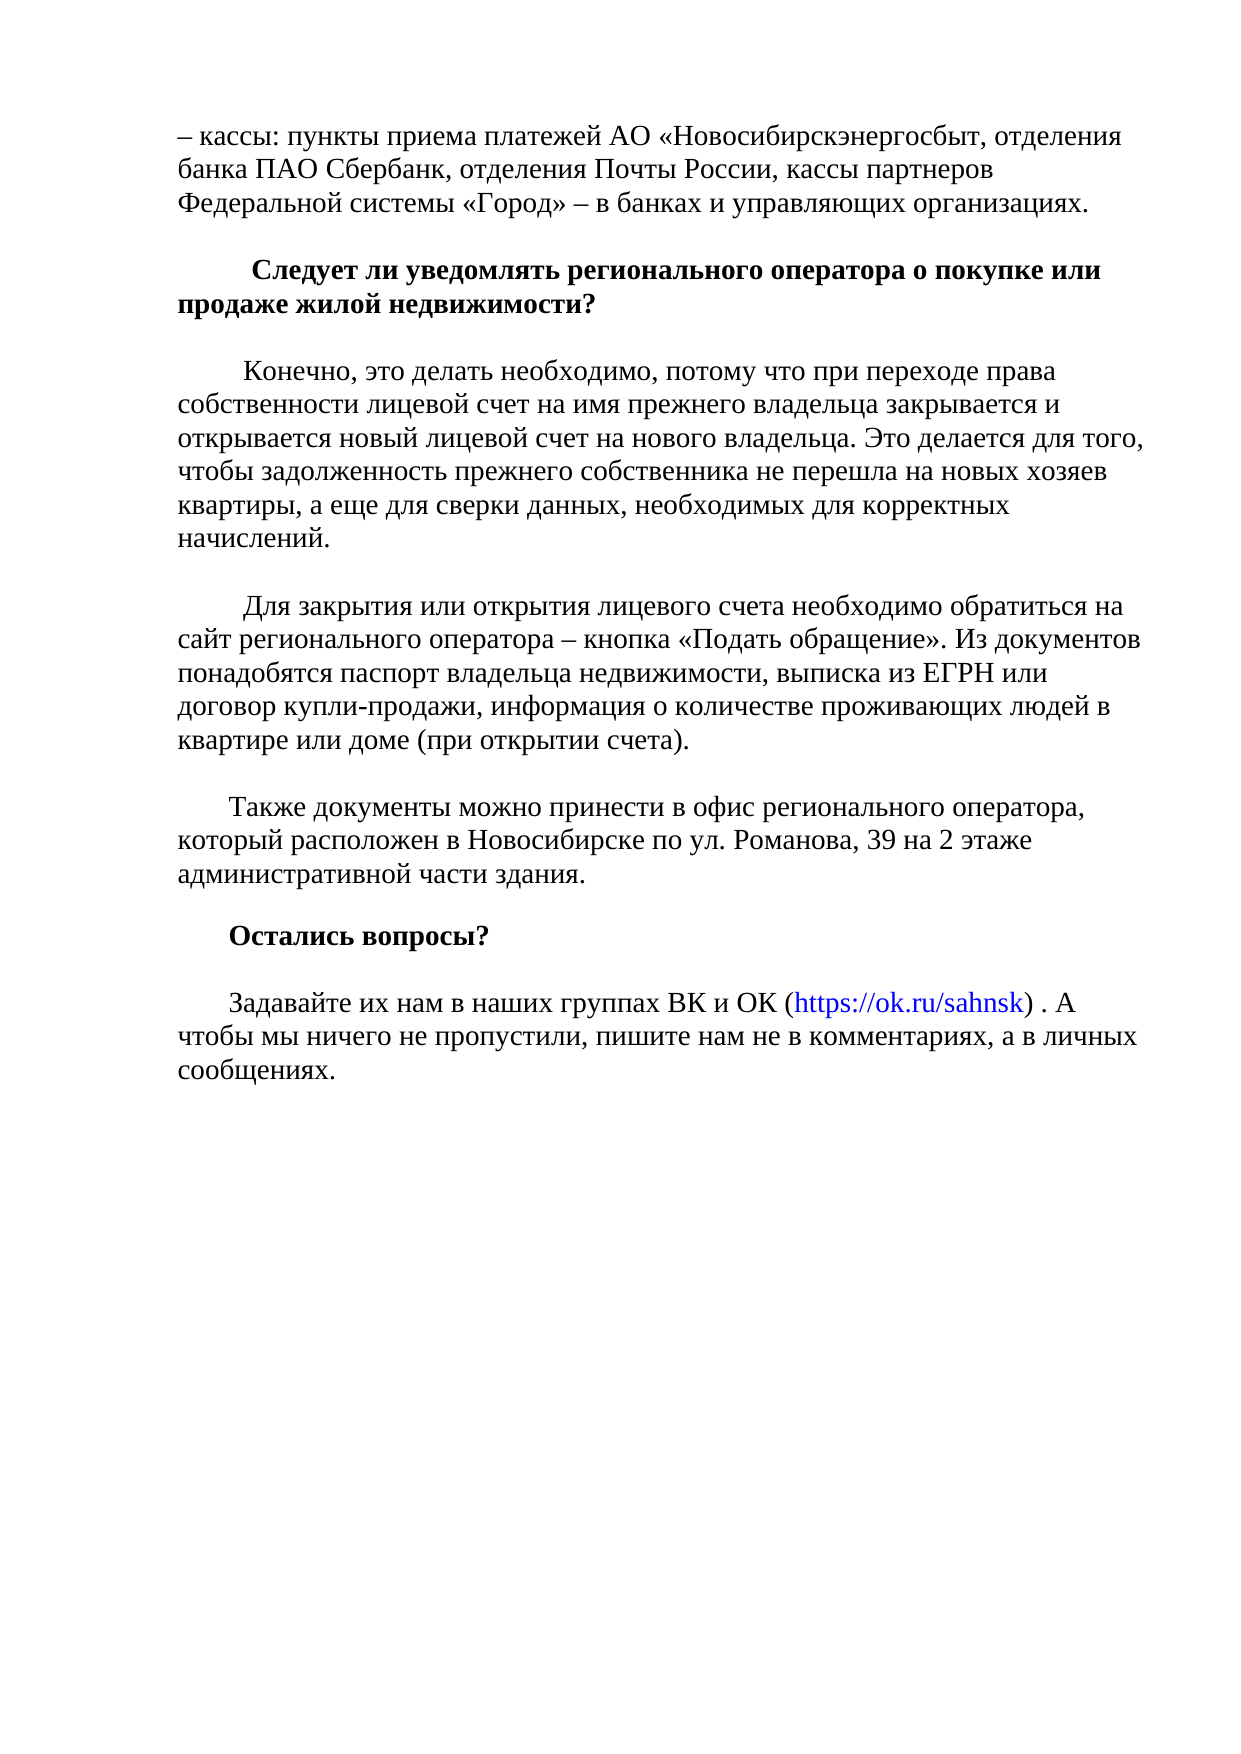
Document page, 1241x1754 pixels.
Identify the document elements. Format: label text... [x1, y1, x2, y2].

text Остались вопросы? [177, 918, 1152, 951]
text Задавайте их нам в наших группах ВК и ОК (https://ok.ru/sahnsk) . А чтобы мы ничего не пропустили, пишите нам не в комментариях, а в личных сообщениях. [177, 951, 1152, 1085]
text Также документы можно принести в офис регионального оператора, который расположен в Новосибирске по ул. Романова, 39 на 2 этаже административной части здания. [177, 755, 1152, 918]
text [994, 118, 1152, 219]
text Следует ли уведомлять регионального оператора о покупке или продаже жилой недвижимости? [177, 252, 1152, 319]
text Конечно, это делать необходимо, потому что при переходе права собственности лицевой счет на имя прежнего владельца закрывается и открывается новый лицевой счет на нового владельца. Это делается для того, чтобы задолженность прежнего собственника не перешла на новых хозяев квартиры, а еще для сверки данных, необходимых для корректных начислений. Для закрытия или открытия лицевого счета необходимо обратиться на сайт регионального оператора – кнопка «Подать обращение». Из документов понадобятся паспорт владельца недвижимости, выписка из ЕГРН или договор купли-продажи, информация о количестве проживающих людей в квартире или доме (при открытии счета). [177, 319, 1152, 755]
